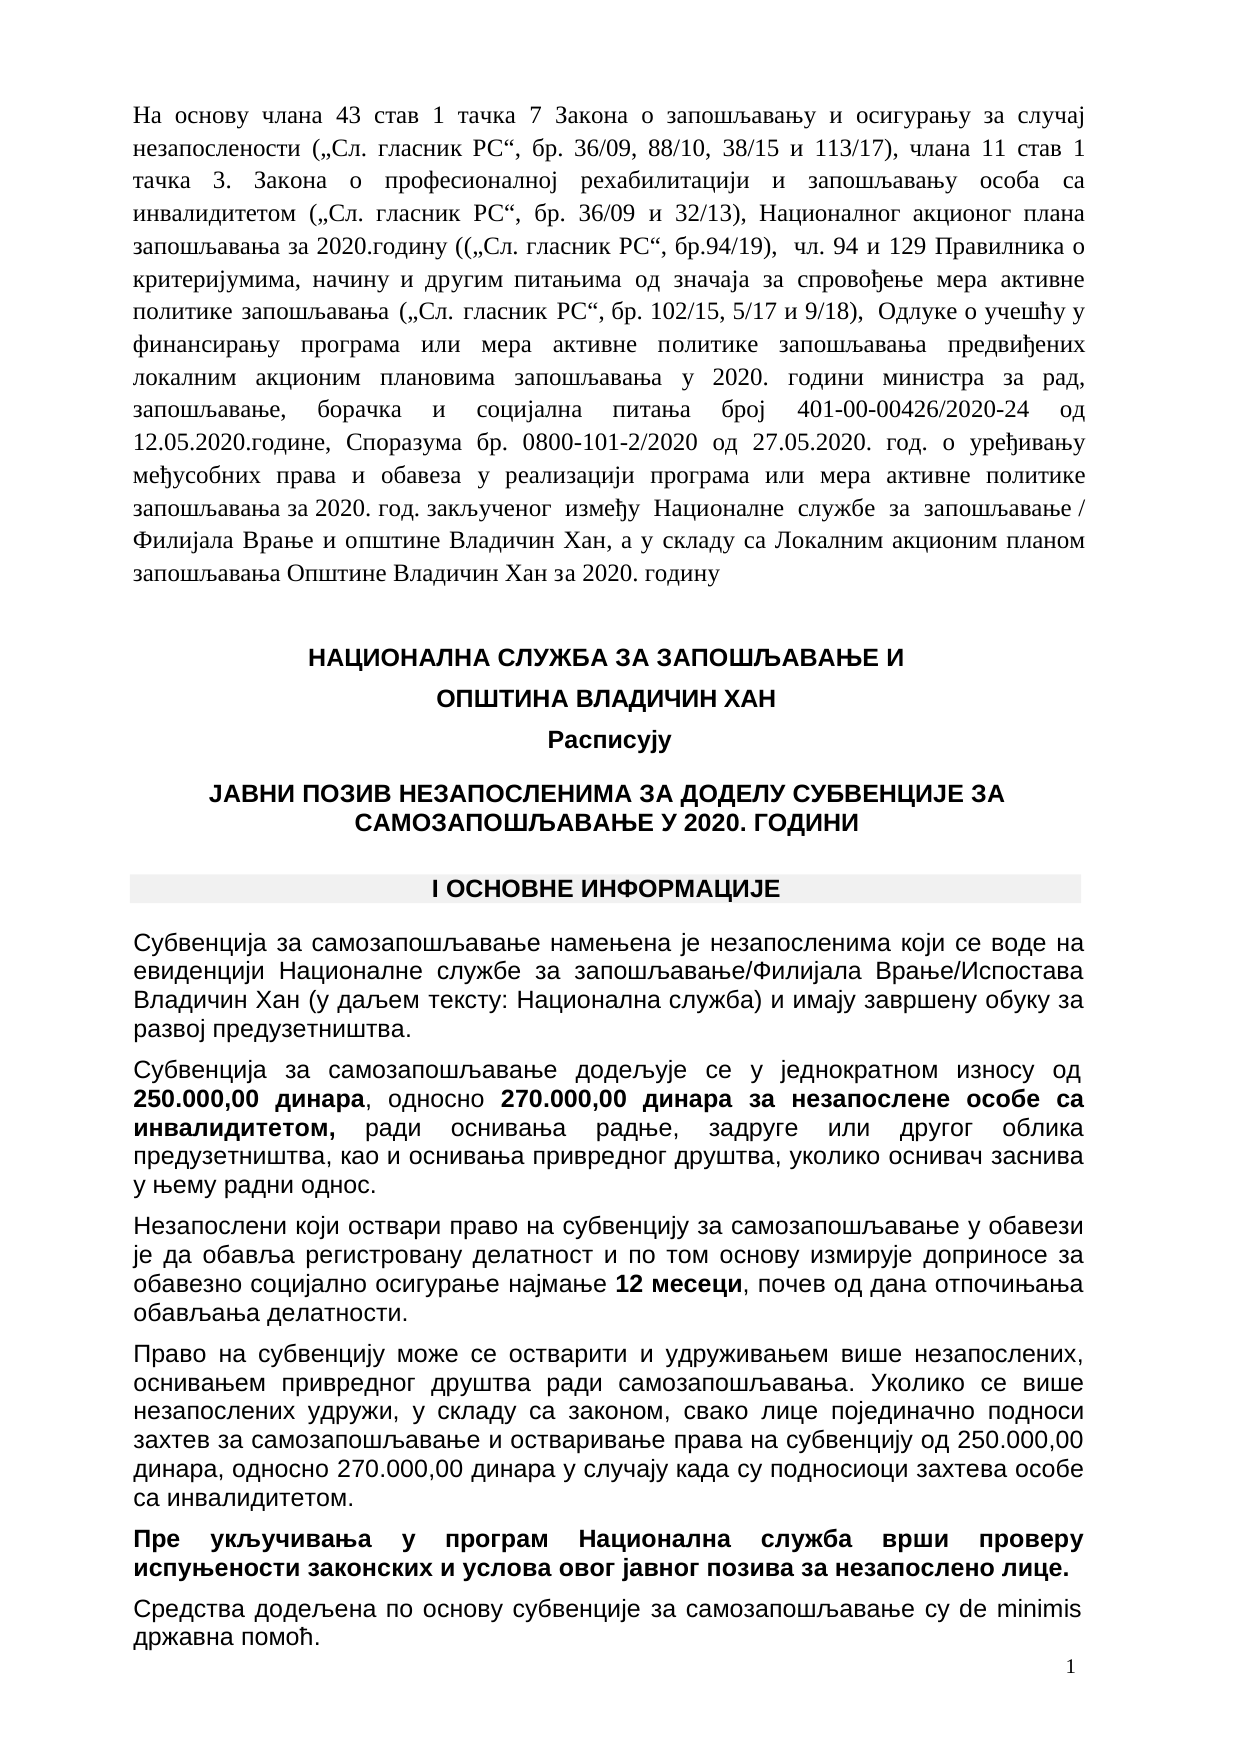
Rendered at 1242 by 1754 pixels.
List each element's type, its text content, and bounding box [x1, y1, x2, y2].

text ЈАВНИ ПОЗИВ НЕЗАПОСЛЕНИМА ЗА ДОДЕЛУ СУБВЕНЦИЈЕ ЗА САМОЗАПОШЉАВАЊЕ У 2020. ГОДИНИ [207, 779, 1006, 837]
text I ОСНОВНЕ ИНФОРМАЦИЈЕ [428, 874, 784, 903]
text државна помоћ. [133, 1623, 325, 1650]
text Субвенција за самозапошљавање додељује се у једнократном износу од [133, 1055, 1083, 1084]
text ОПШТИНА ВЛАДИЧИН ХАН [164, 684, 1048, 713]
text Право на субвенцију може се остварити и удруживањем више незапослених, оснивањем привредног друштва ради самозапошљавања. Уколико се више незапослених удружи, у складу са законом, свако лице појединачно подноси захтев за самозапошљавање и остваривање права на субвенцију од 250.000,00 динара, односно 270.000,00 динара у случају када су подносиоци захтева особе са инвалидитетом. [133, 1339, 1084, 1511]
text НАЦИОНАЛНА СЛУЖБА ЗА ЗАПОШЉАВАЊЕ И [164, 643, 1048, 672]
text Пре укључивања у програм Национална служба врши проверу испуњености законских и услова овог јавног позива за незапослено лице. [133, 1524, 1083, 1581]
text Средства додељена по основу субвенције за самозапошљавање су de minimis [133, 1594, 1084, 1623]
text Незапослени који оствари право на субвенцију за самозапошљавање у обавези је да обавља регистровану делатност и по том основу измирује доприносе за обавезно социјално осигурање најмање 12 месеци, почев од дана отпочињања обављања делатности. [133, 1211, 1084, 1326]
text 250.000,00 динара, односно 270.000,00 динара за незапослене особе са инвалидитетом, ради оснивања радње, задруге или другог облика предузетништва, као и оснивања привредног друштва, уколико оснивач заснива у њему радни однос. [133, 1084, 1084, 1199]
text Расписују [164, 726, 1048, 754]
text На основу члана 43 став 1 тачка 7 Закона о запошљавању и осигурању за случај незапослености („Сл. гласник РС“, бр. 36/09, 88/10, 38/15 и 113/17), члана 11 став 1 тачка 3. Закона о професионалној рехабилитацији и запошљавању особа са инвалидитетом („Сл. гласник РС“, бр. 36/09 и 32/13), Националног акционог плана запошљавања за 2020.годину ((„Сл. гласник РС“, бр.94/19), чл. 94 и 129 Правилника о критеријумима, начину и другим питањима од значаја за спровођење мера активне политике запошљавања („Сл. гласник РС“, бр. 102/15, 5/17 и 9/18), Одлуке о учешћу у финансирању програма или мера активне политике запошљавања предвиђених локалним акционим плановима запошљавања у 2020. години министра за рад, запошљавање, борачка и социјална питања број 401-00-00426/2020-24 од 12.05.2020.године, Споразума бр. 0800-101-2/2020 од 27.05.2020. год. о уређивању међусобних права и обавеза у реализацији програма или мера активне политике запошљавања за 2020. год. закљученог између Националне службе за запошљавање / Филијала Врање и општине Владичин Хан, а у складу са Локалним акционим планом запошљавања Општине Владичин Хан за 2020. годину [133, 100, 1085, 587]
text Субвенција за самозапошљавање намењена је незапосленима који се воде на евиденцији Националне службе за запошљавање/Филијала Врање/Испостава Владичин Хан (у даљем тексту: Национална служба) и имају завршену обуку за развој предузетништва. [133, 928, 1084, 1043]
